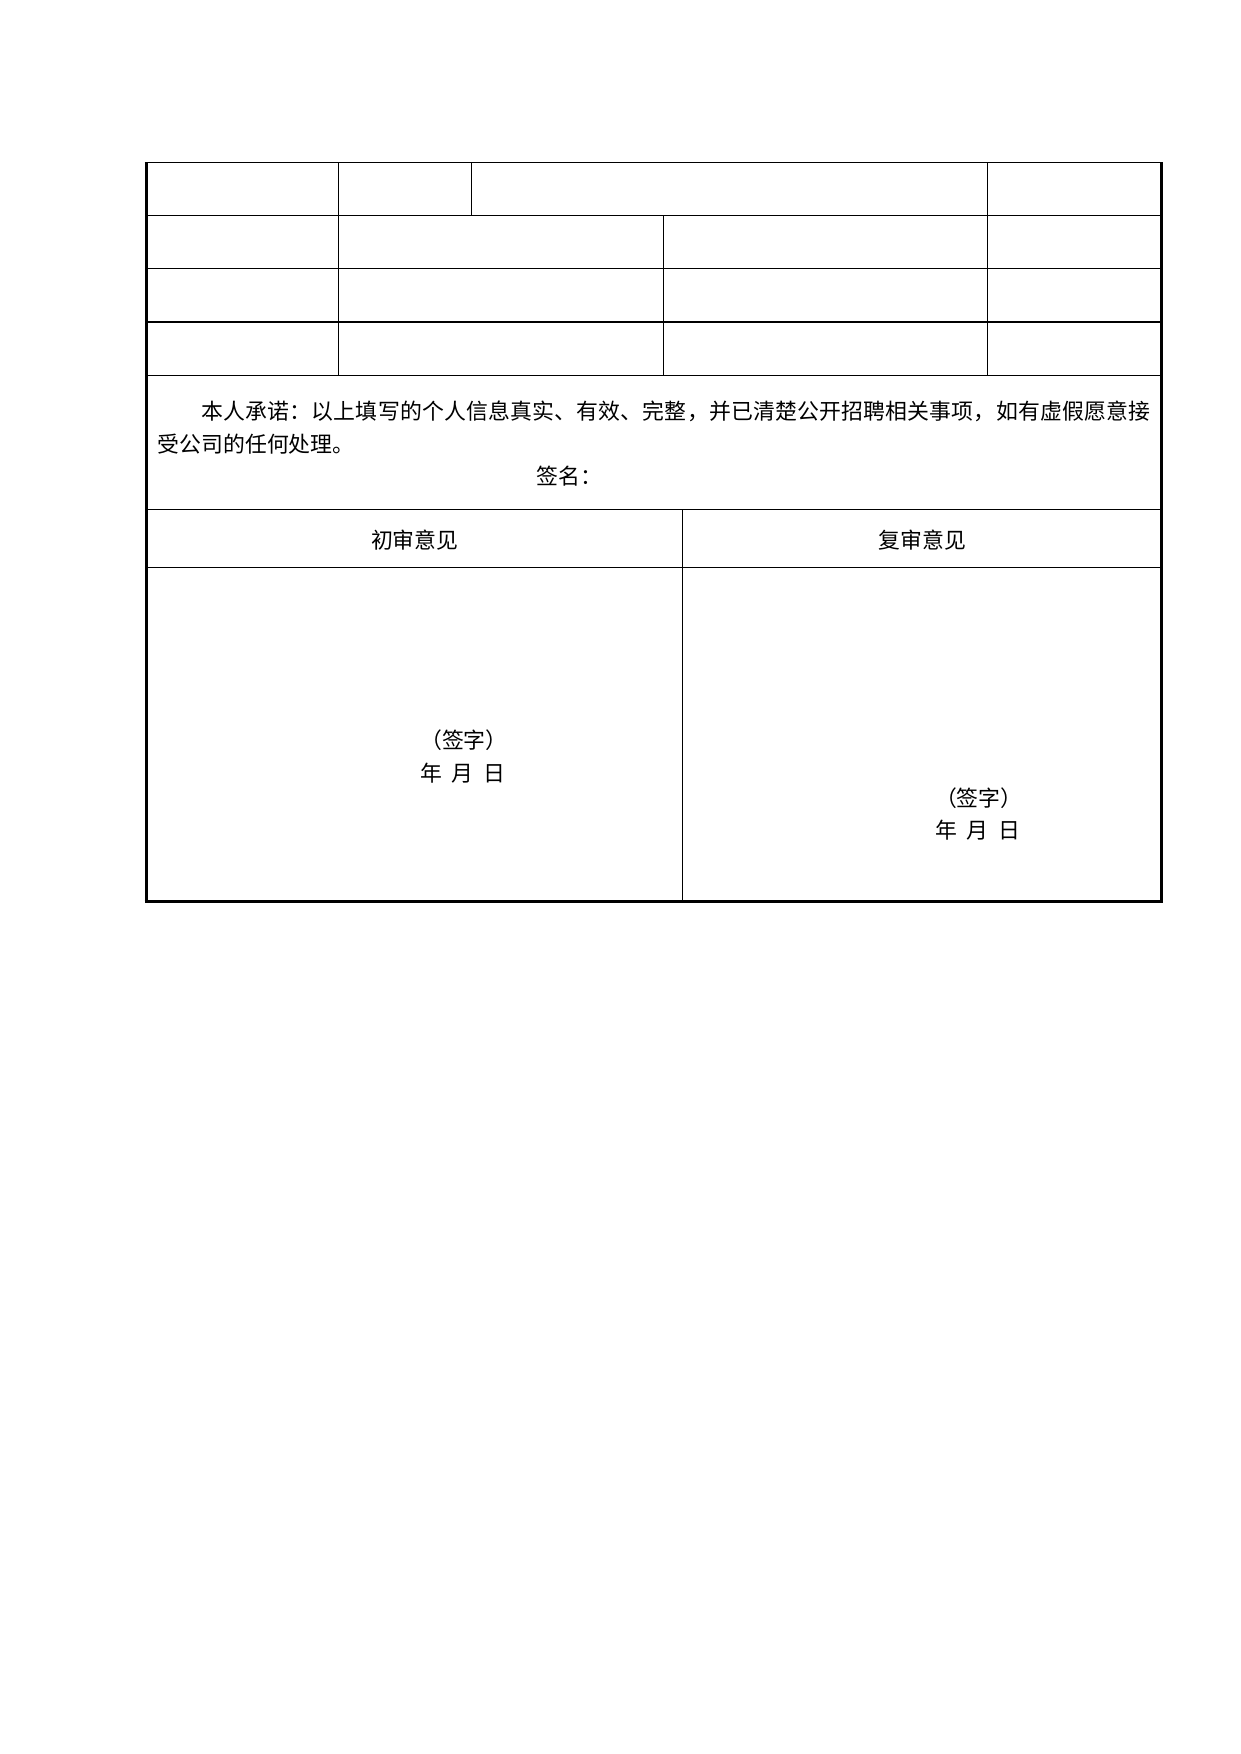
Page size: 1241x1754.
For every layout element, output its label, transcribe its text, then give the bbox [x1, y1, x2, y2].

table_cell [339, 269, 663, 321]
table_cell [664, 269, 987, 321]
table_cell [988, 323, 1160, 374]
table_cell [148, 216, 338, 268]
table_cell 复审意见 [683, 510, 1160, 567]
table_cell [339, 216, 663, 268]
table_cell [664, 323, 987, 374]
table_cell [339, 323, 663, 374]
table_cell [339, 163, 471, 215]
table_cell 本人承诺：以上填写的个人信息真实、有效、完整，并已清楚公开招聘相关事项，如有虚假愿意接受公司的任何处理。 签名： [148, 376, 1160, 509]
table_cell 初审意见 [148, 510, 682, 567]
table_cell （签字） 年 月 日 [683, 568, 1160, 900]
table_cell [148, 323, 338, 374]
table_cell [148, 163, 338, 215]
table_cell [148, 269, 338, 321]
table_cell （签字） 年 月 日 [148, 568, 682, 900]
table_cell [472, 163, 987, 215]
table_cell [664, 216, 987, 268]
table_cell [988, 269, 1160, 321]
table_cell [988, 216, 1160, 268]
table_cell [988, 163, 1160, 215]
